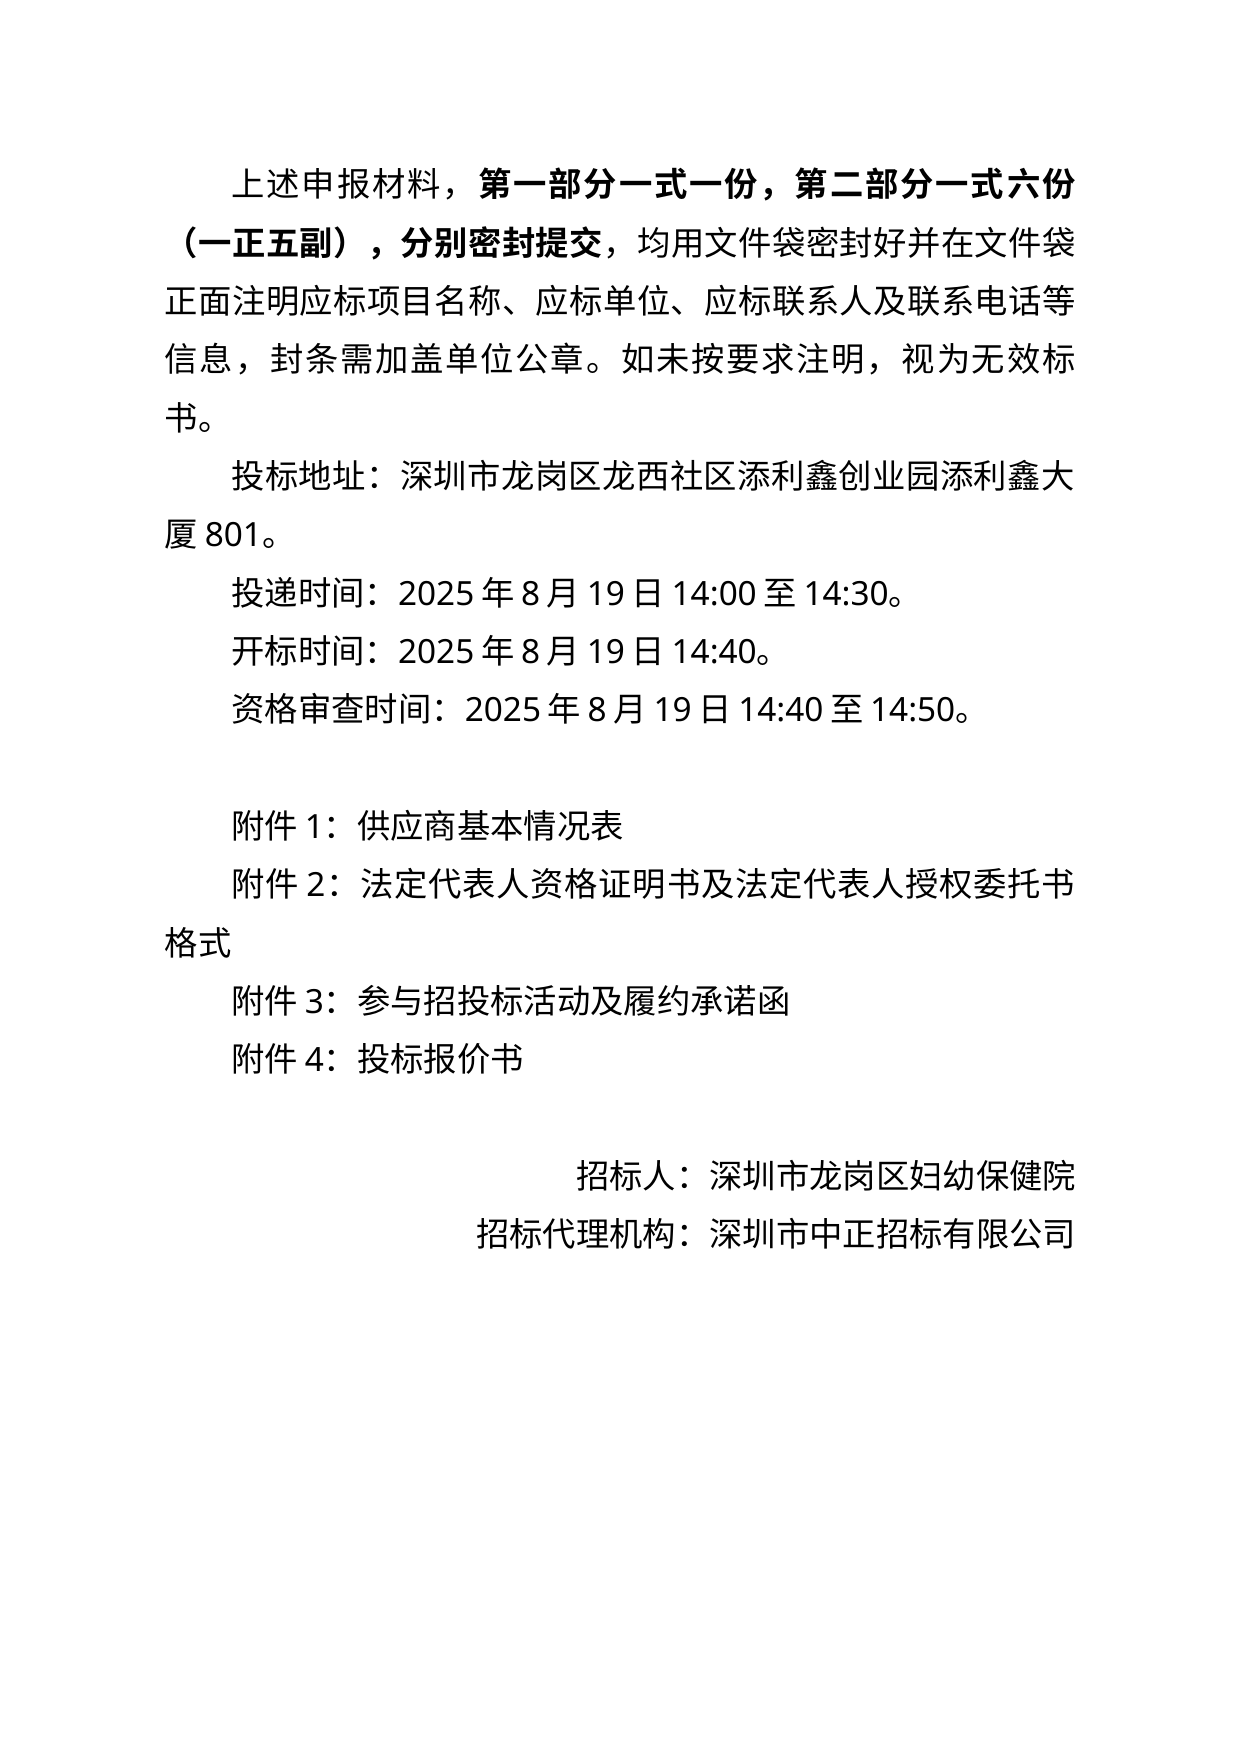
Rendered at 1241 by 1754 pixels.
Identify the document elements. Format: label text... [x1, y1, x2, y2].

text 附件3：参与招投标活动及履约承诺函 [164, 967, 1076, 1025]
text 资格审查时间：2025年8月19日14:40至14:50。 [164, 675, 1076, 733]
text 投递时间：2025年8月19日14:00至14:30。 [164, 558, 1076, 617]
text 投标地址：深圳市龙岗区龙西社区添利鑫创业园添利鑫大厦801。 [164, 442, 1076, 558]
text 招标代理机构：深圳市中正招标有限公司 [164, 1200, 1076, 1258]
text 附件1：供应商基本情况表 [164, 792, 1076, 850]
text 附件4：投标报价书 [164, 1025, 1076, 1083]
text 招标人：深圳市龙岗区妇幼保健院 [164, 1142, 1076, 1200]
text 开标时间：2025年8月19日14:40。 [164, 617, 1076, 675]
text 附件2：法定代表人资格证明书及法定代表人授权委托书格式 [164, 850, 1076, 967]
text 上述申报材料，第一部分一式一份，第二部分一式六份（一正五副），分别密封提交，均用文件袋密封好并在文件袋正面注明应标项目名称、应标单位、应标联系人及联系电话等信息，封条需加盖单位公章。如未按要求注明，视为无效标书。 [164, 150, 1076, 442]
